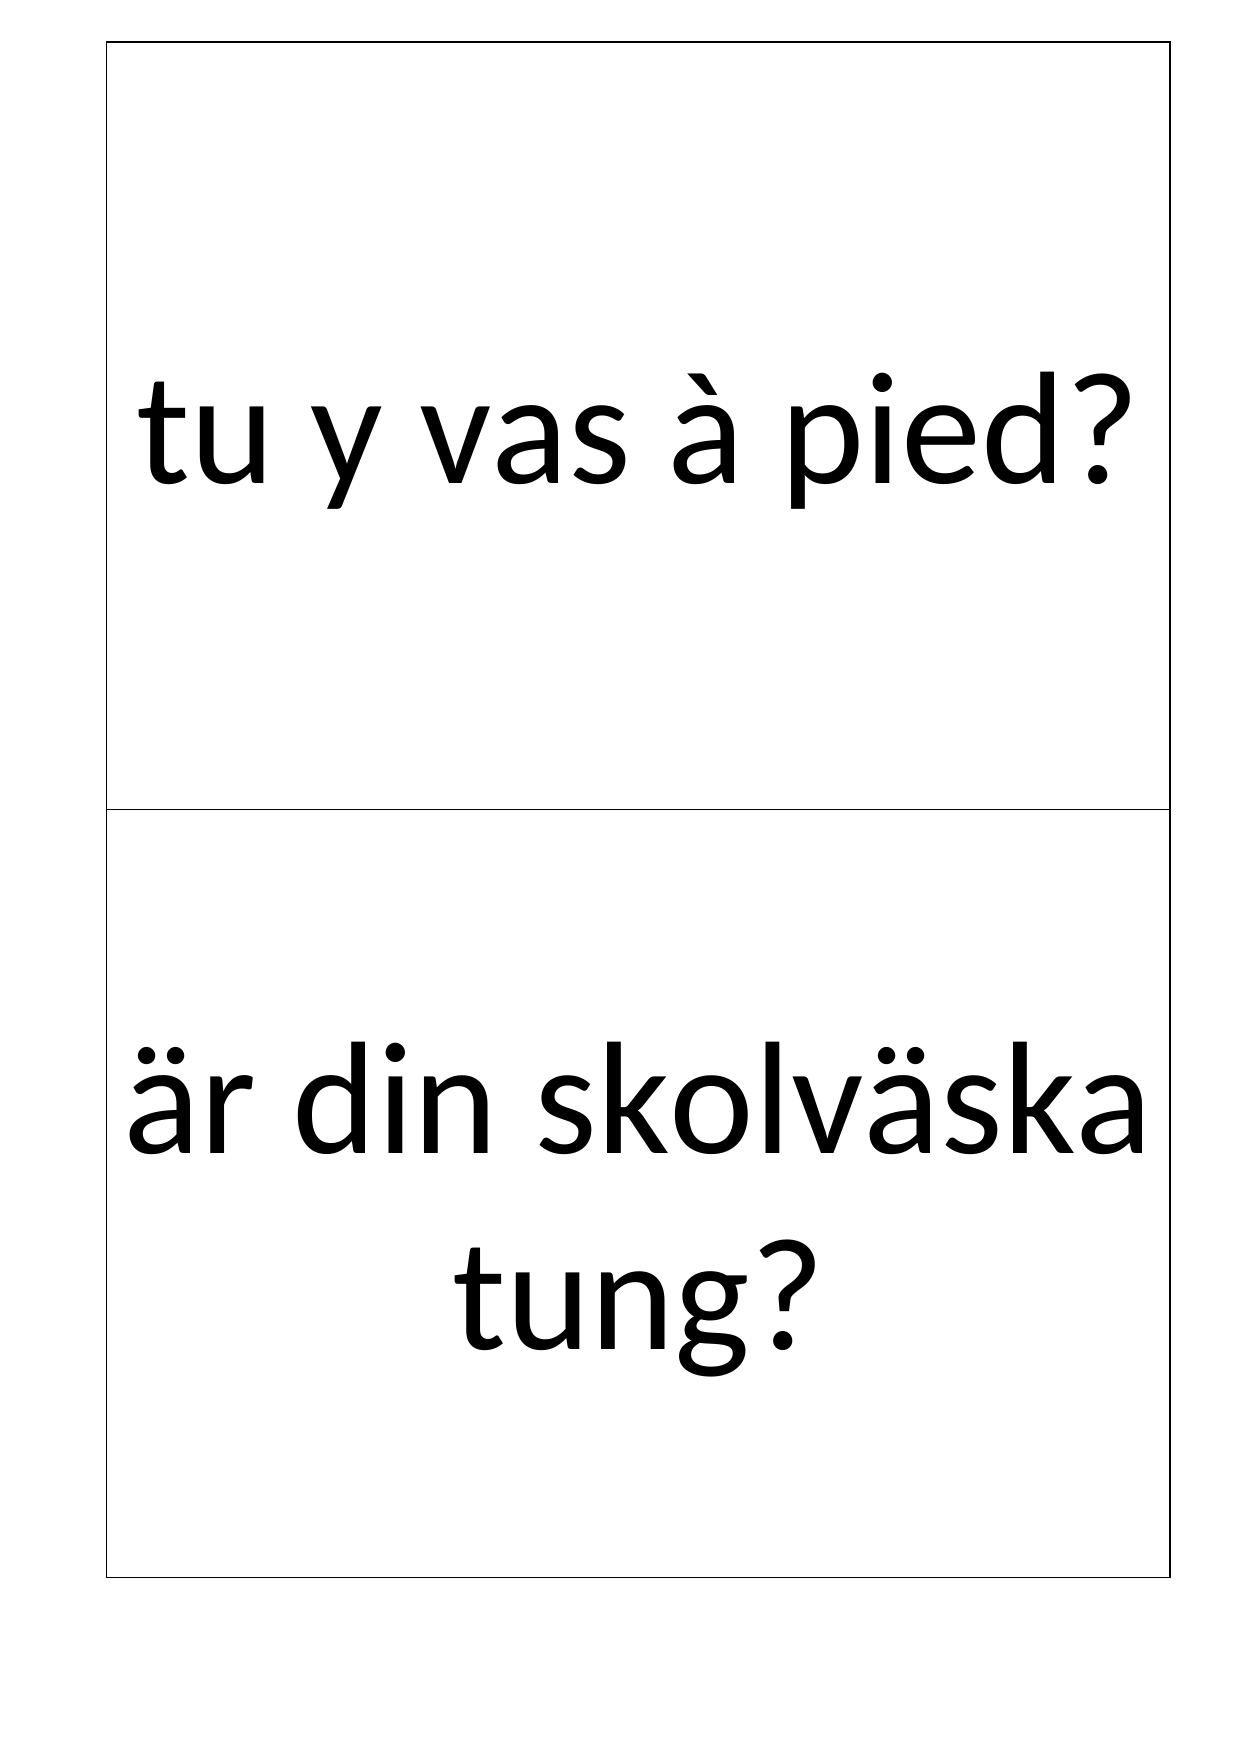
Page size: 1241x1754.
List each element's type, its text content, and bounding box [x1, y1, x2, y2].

table_cell är din skolväska tung? [107, 810, 1169, 1577]
table_cell tu y vas à pied? [107, 43, 1169, 809]
